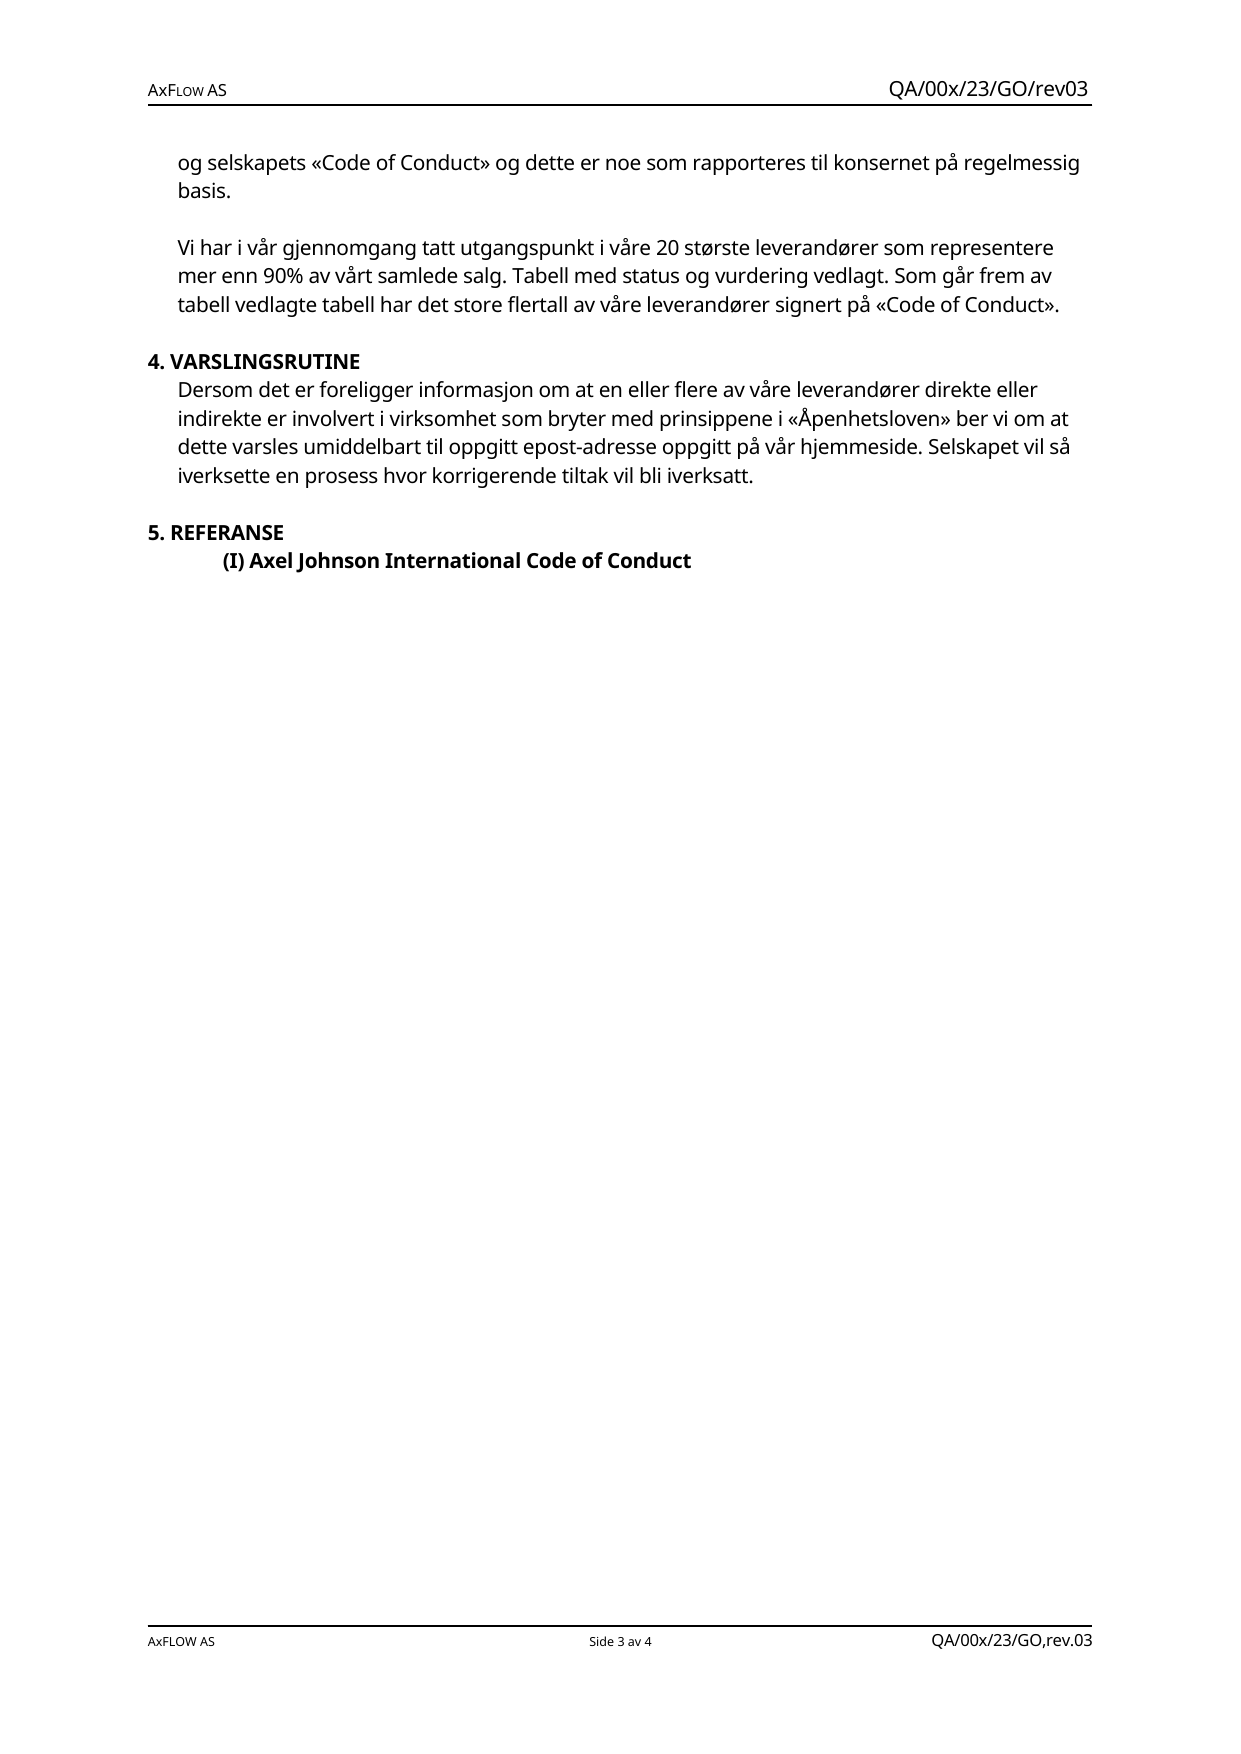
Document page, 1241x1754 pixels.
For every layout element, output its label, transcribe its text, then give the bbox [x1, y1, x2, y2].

text 5. REFERANSE (I) Axel Johnson International Code of Conduct [148, 518, 1092, 574]
text Vi har i vår gjennomgang tatt utgangspunkt i våre 20 største leverandører som representere mer enn 90% av vårt samlede salg. Tabell med status og vurdering vedlagt. Som går frem av tabell vedlagte tabell har det store flertall av våre leverandører signert på «Code of Conduct». [177, 233, 1092, 347]
text Dersom det er foreligger informasjon om at en eller flere av våre leverandører direkte eller indirekte er involvert i virksomhet som bryter med prinsippene i «Åpenhetsloven» ber vi om at dette varsles umiddelbart til oppgitt epost-adresse oppgitt på vår hjemmeside. Selskapet vil så iverksette en prosess hvor korrigerende tiltak vil bli iverksatt. [177, 376, 1092, 489]
text 4. VARSLINGSRUTINE [148, 347, 1092, 376]
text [177, 148, 1092, 204]
